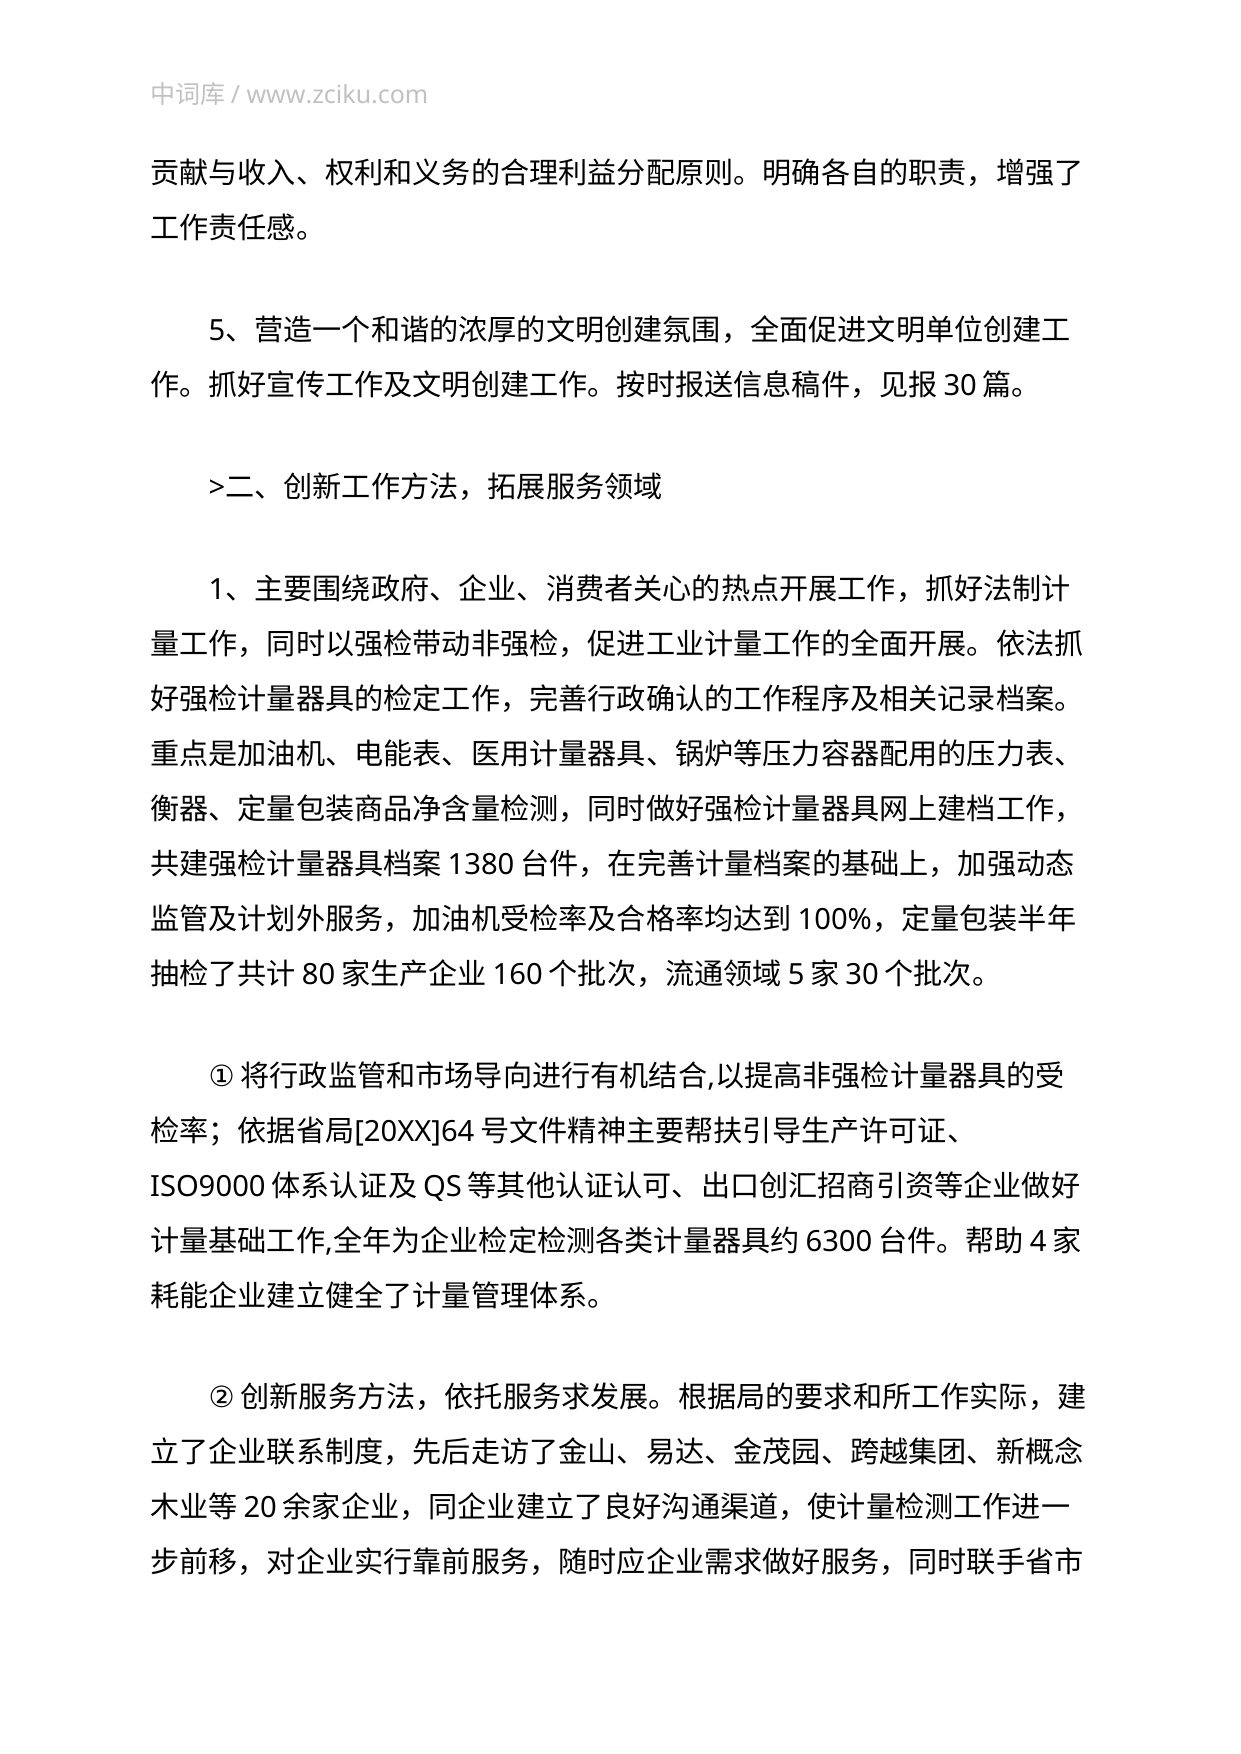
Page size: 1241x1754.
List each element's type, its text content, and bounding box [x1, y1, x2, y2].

text 1、主要围绕政府、企业、消费者关心的热点开展工作，抓好法制计量工作，同时以强检带动非强检，促进工业计量工作的全面开展。依法抓好强检计量器具的检定工作，完善行政确认的工作程序及相关记录档案。重点是加油机、电能表、医用计量器具、锅炉等压力容器配用的压力表、衡器、定量包装商品净含量检测，同时做好强检计量器具网上建档工作，共建强检计量器具档案1380台件，在完善计量档案的基础上，加强动态监管及计划外服务，加油机受检率及合格率均达到100%，定量包装半年抽检了共计80家生产企业160个批次，流通领域5家30个批次。 [150, 566, 1090, 993]
text 5、营造一个和谐的浓厚的文明创建氛围，全面促进文明单位创建工作。抓好宣传工作及文明创建工作。按时报送信息稿件，见报30篇。 [150, 307, 1090, 404]
text >二、创新工作方法，拓展服务领域 [150, 464, 1090, 506]
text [150, 150, 1090, 247]
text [150, 1374, 1090, 1581]
text ①将行政监管和市场导向进行有机结合,以提高非强检计量器具的受检率；依据省局[20XX]64号文件精神主要帮扶引导生产许可证、ISO9000体系认证及QS等其他认证认可、出口创汇招商引资等企业做好计量基础工作,全年为企业检定检测各类计量器具约6300台件。帮助4家耗能企业建立健全了计量管理体系。 [150, 1052, 1090, 1314]
